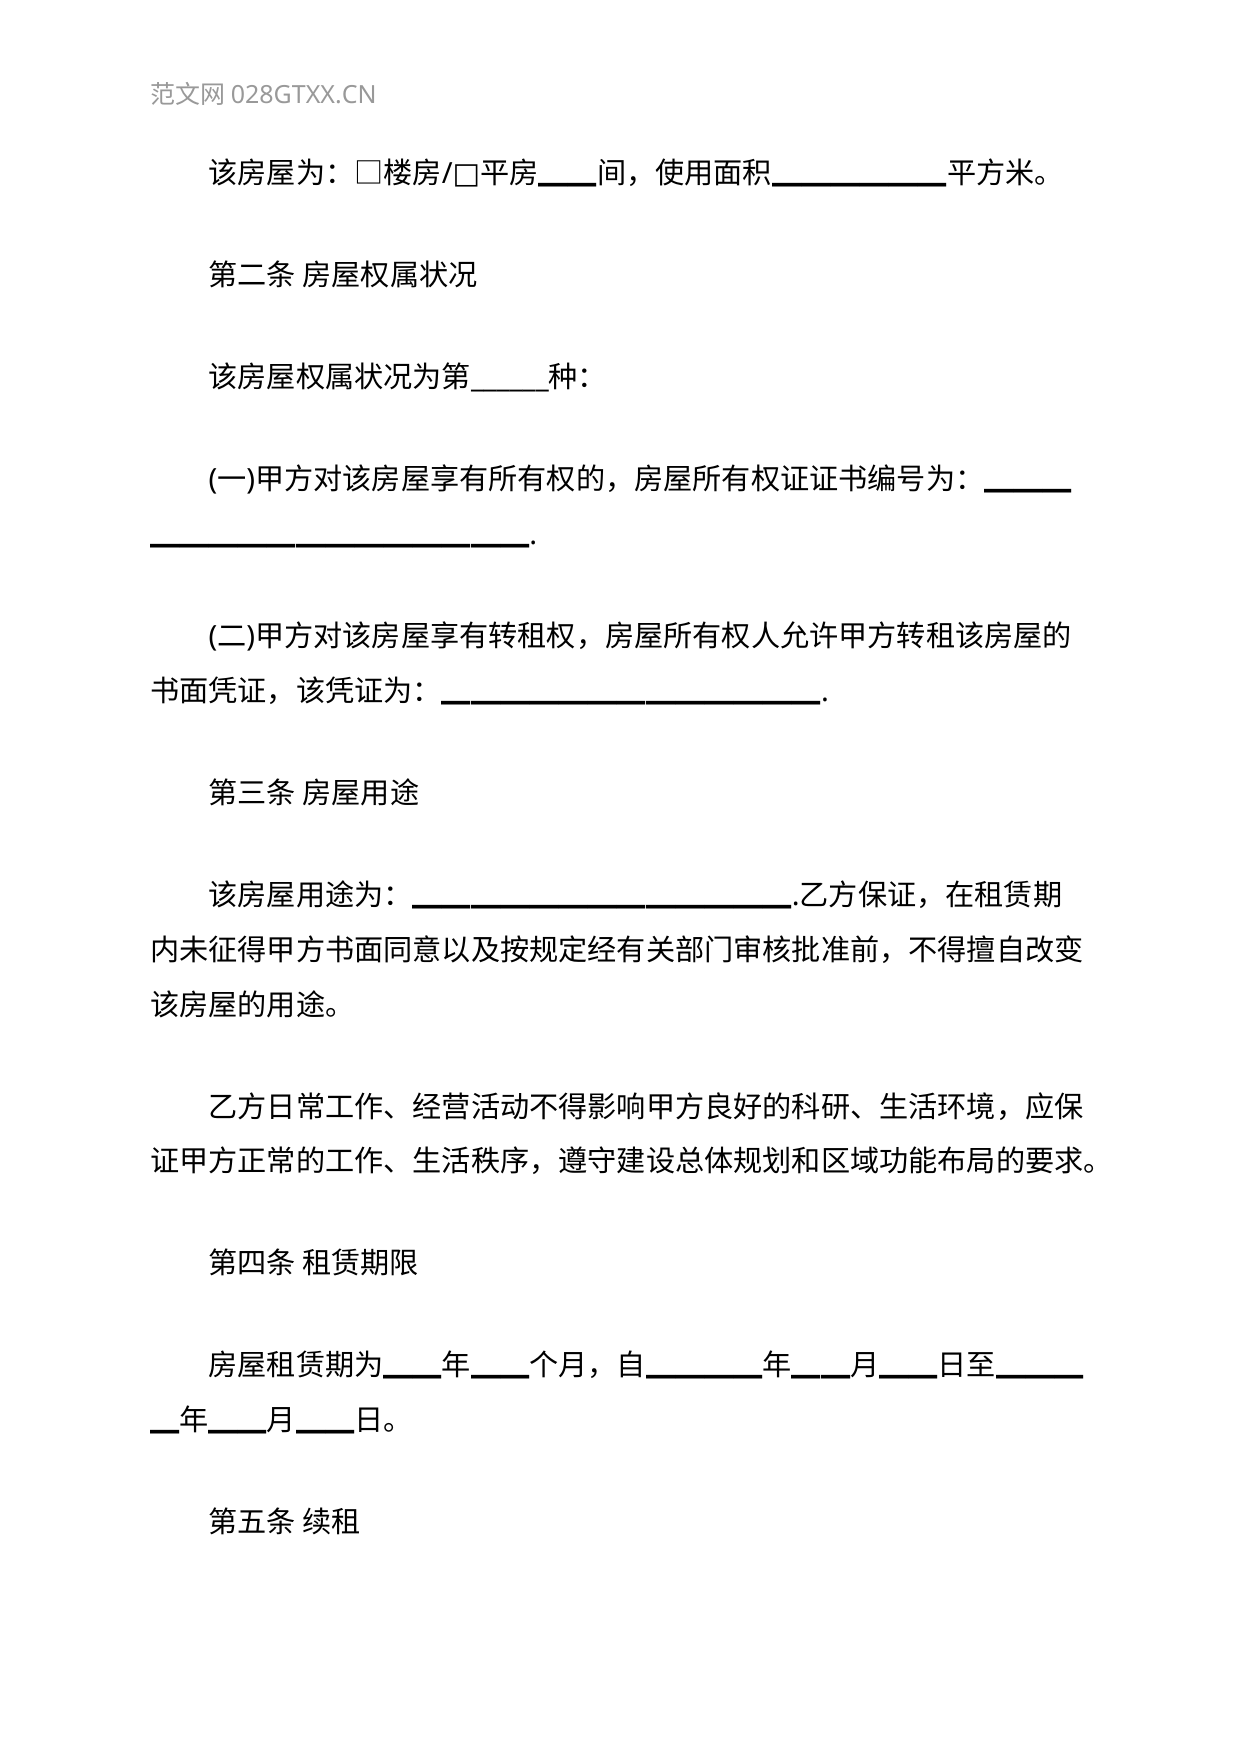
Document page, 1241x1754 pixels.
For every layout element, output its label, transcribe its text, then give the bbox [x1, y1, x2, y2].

text 该房屋为：□楼房/□平房▁▁间，使用面积▁▁▁▁▁▁平方米。 [150, 150, 1090, 192]
text (一)甲方对该房屋享有所有权的，房屋所有权证证书编号为：▁▁▁▁▁▁▁▁▁▁▁▁▁▁▁▁. [150, 456, 1090, 553]
text 第二条 房屋权属状况 [150, 252, 1090, 294]
text 该房屋用途为：▁▁▁▁▁▁▁▁▁▁▁▁▁.乙方保证，在租赁期内未征得甲方书面同意以及按规定经有关部门审核批准前，不得擅自改变该房屋的用途。 [150, 871, 1090, 1024]
text (二)甲方对该房屋享有转租权，房屋所有权人允许甲方转租该房屋的书面凭证，该凭证为：▁▁▁▁▁▁▁▁▁▁▁▁▁. [150, 613, 1090, 710]
text 该房屋权属状况为第______种： [150, 354, 1090, 396]
text 第四条 租赁期限 [150, 1240, 1090, 1282]
text 房屋租赁期为▁▁年▁▁个月，自▁▁▁▁年▁▁月▁▁日至▁▁▁▁年▁▁月▁▁日。 [150, 1342, 1090, 1439]
text 第三条 房屋用途 [150, 770, 1090, 812]
text 第五条 续租 [150, 1498, 1090, 1541]
text 乙方日常工作、经营活动不得影响甲方良好的科研、生活环境，应保证甲方正常的工作、生活秩序，遵守建设总体规划和区域功能布局的要求。 [150, 1083, 1090, 1180]
